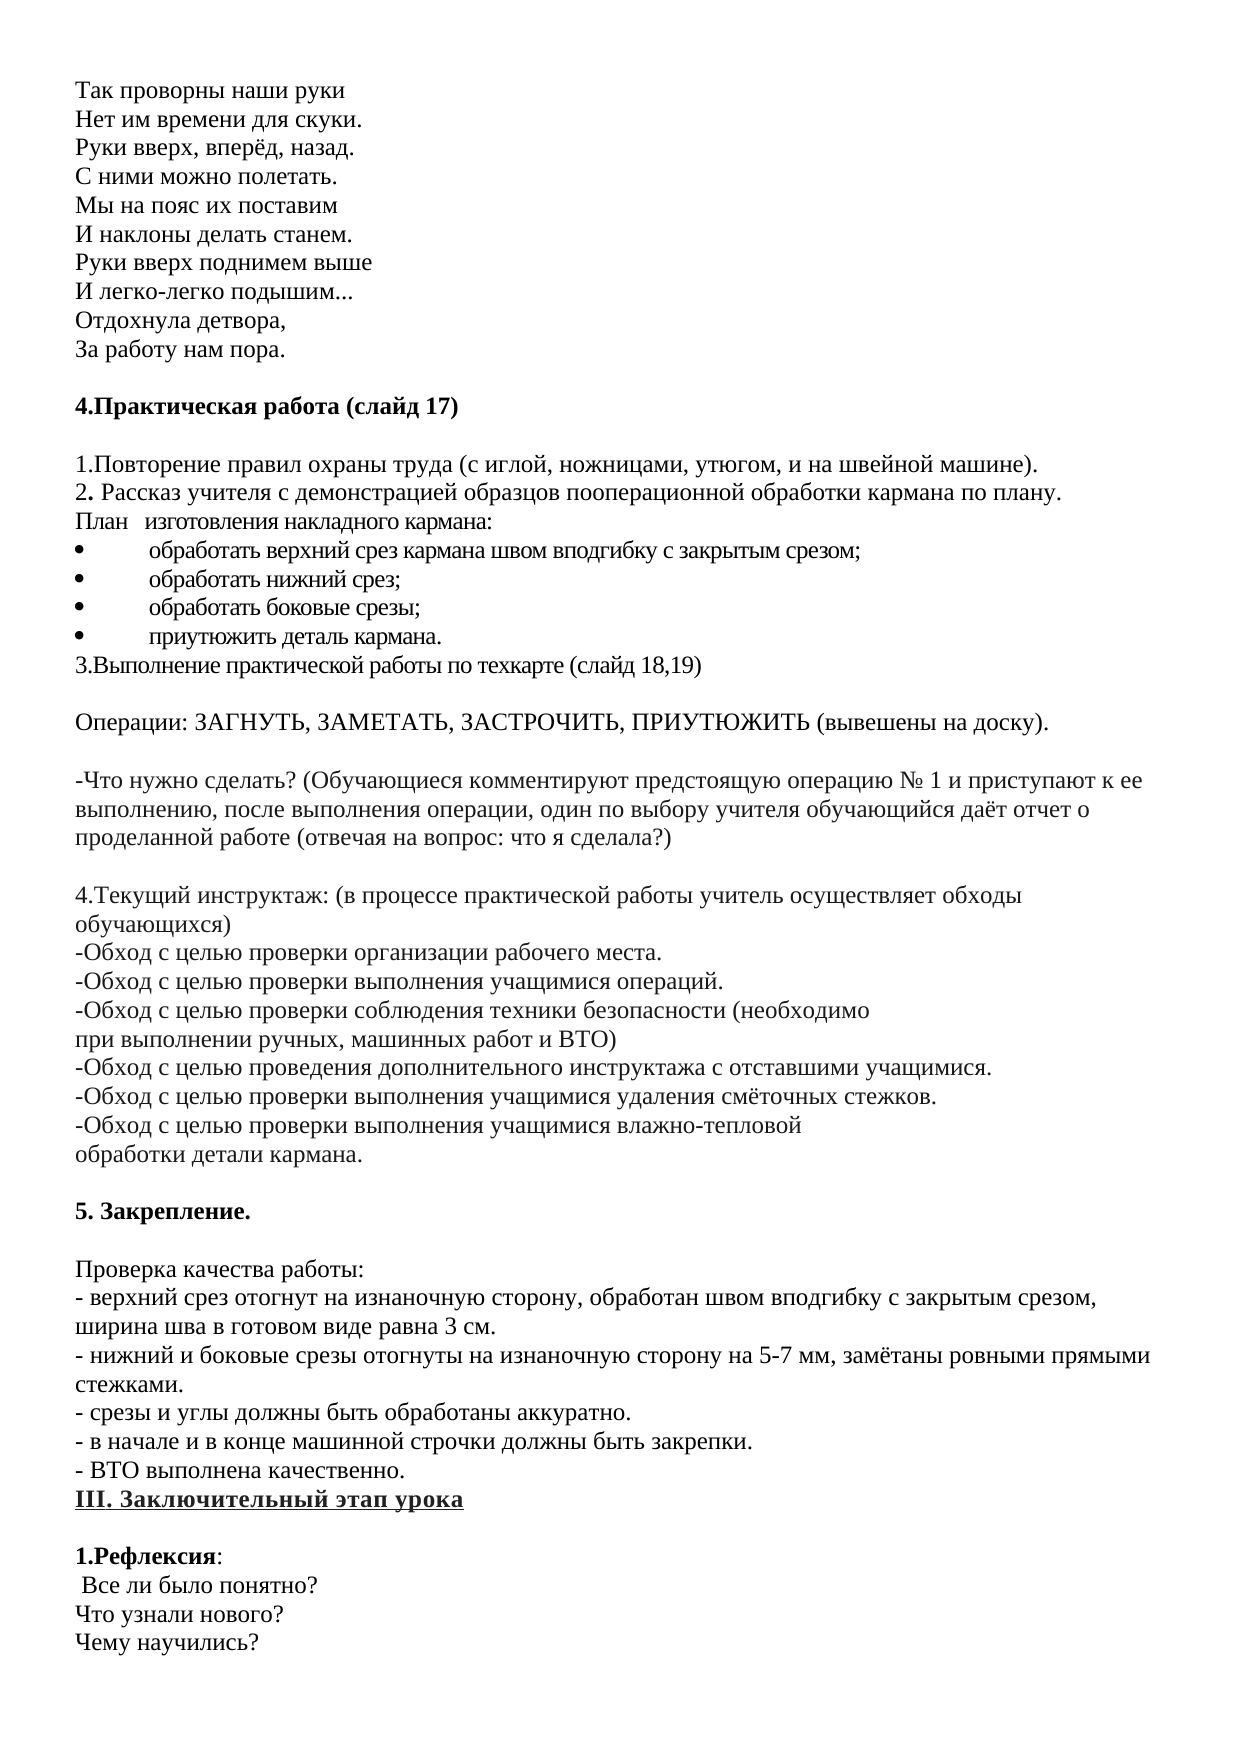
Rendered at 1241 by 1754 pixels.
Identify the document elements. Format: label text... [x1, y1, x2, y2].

list обработать боковые срезы; [75, 592, 1165, 621]
text - верхний срез отогнут на изнаночную сторону, обработан швом вподгибку с закрытым срезом, ширина шва в готовом виде равна 3 см. [75, 1282, 1165, 1340]
list приутюжить деталь кармана. [75, 621, 1165, 650]
text -Что нужно сделать? (Обучающиеся комментируют предстоящую операцию № 1 и приступают к ее выполнению, после выполнения операции, один по выбору учителя обучающийся даёт отчет о проделанной работе (отвечая на вопрос: что я сделала?) [75, 765, 1165, 851]
text - ВТО выполнена качественно. [75, 1455, 1165, 1484]
text Нет им времени для скуки. [75, 104, 1165, 132]
text - в начале и в конце машинной строчки должны быть закрепки. [75, 1426, 1165, 1455]
text 5. Закрепление. [75, 1196, 1165, 1225]
text -Обход с целью проведения дополнительного инструктажа с отставшими учащимися. [75, 1052, 1165, 1081]
text С ними можно полетать. [75, 161, 1165, 190]
text И наклоны делать станем. [75, 219, 1165, 247]
text 1.Повторение правил охраны труда (с иглой, ножницами, утюгом, и на швейной машине). [75, 449, 1165, 477]
text -Обход с целью проверки выполнения учащимися операций. [75, 966, 1165, 995]
text 2. Рассказ учителя с демонстрацией образцов пооперационной обработки кармана по плану. [75, 477, 1165, 506]
text Руки вверх поднимем выше [75, 247, 1165, 276]
text 1.Рефлексия: [75, 1541, 1165, 1570]
text И легко-легко подышим... [75, 276, 1165, 305]
text Отдохнула детвора, [75, 305, 1165, 334]
text Так проворны наши руки [75, 75, 1165, 104]
text 3.Выполнение практической работы по техкарте (слайд 18,19) [75, 650, 1165, 679]
text -Обход с целью проверки выполнения учащимися влажно-тепловой [75, 1110, 1165, 1139]
text Мы на пояс их поставим [75, 190, 1165, 219]
text 4.Текущий инструктаж: (в процессе практической работы учитель осуществляет обходы обучающихся) [75, 880, 1165, 937]
text - срезы и углы должны быть обработаны аккуратно. [75, 1397, 1165, 1426]
text Операции: ЗАГНУТЬ, ЗАМЕТАТЬ, ЗАСТРОЧИТЬ, ПРИУТЮЖИТЬ (вывешены на доску). [75, 707, 1165, 736]
text Проверка качества работы: [75, 1254, 1165, 1282]
text -Обход с целью проверки выполнения учащимися удаления смёточных стежков. [75, 1081, 1165, 1110]
text Что узнали нового? [75, 1599, 1165, 1627]
text 4.Практическая работа (слайд 17) [75, 391, 1165, 420]
text За работу нам пора. [75, 334, 1165, 362]
list обработать верхний срез кармана швом вподгибку с закрытым срезом; [75, 535, 1165, 564]
text обработки детали кармана. [75, 1139, 1165, 1167]
text -Обход с целью проверки соблюдения техники безопасности (необходимо [75, 995, 1165, 1024]
text Чему научились? [75, 1627, 1165, 1656]
text -Обход с целью проверки организации рабочего места. [75, 937, 1165, 966]
text План изготовления накладного кармана: [75, 506, 1165, 535]
text Руки вверх, вперёд, назад. [75, 132, 1165, 161]
text при выполнении ручных, машинных работ и ВТО) [75, 1024, 1165, 1052]
list обработать нижний срез; [75, 564, 1165, 592]
text Все ли было понятно? [75, 1570, 1165, 1599]
text - нижний и боковые срезы отогнуты на изнаночную сторону на 5-7 мм, замётаны ровными прямыми стежками. [75, 1340, 1165, 1397]
text III. Заключительный этап урока [75, 1484, 1165, 1512]
